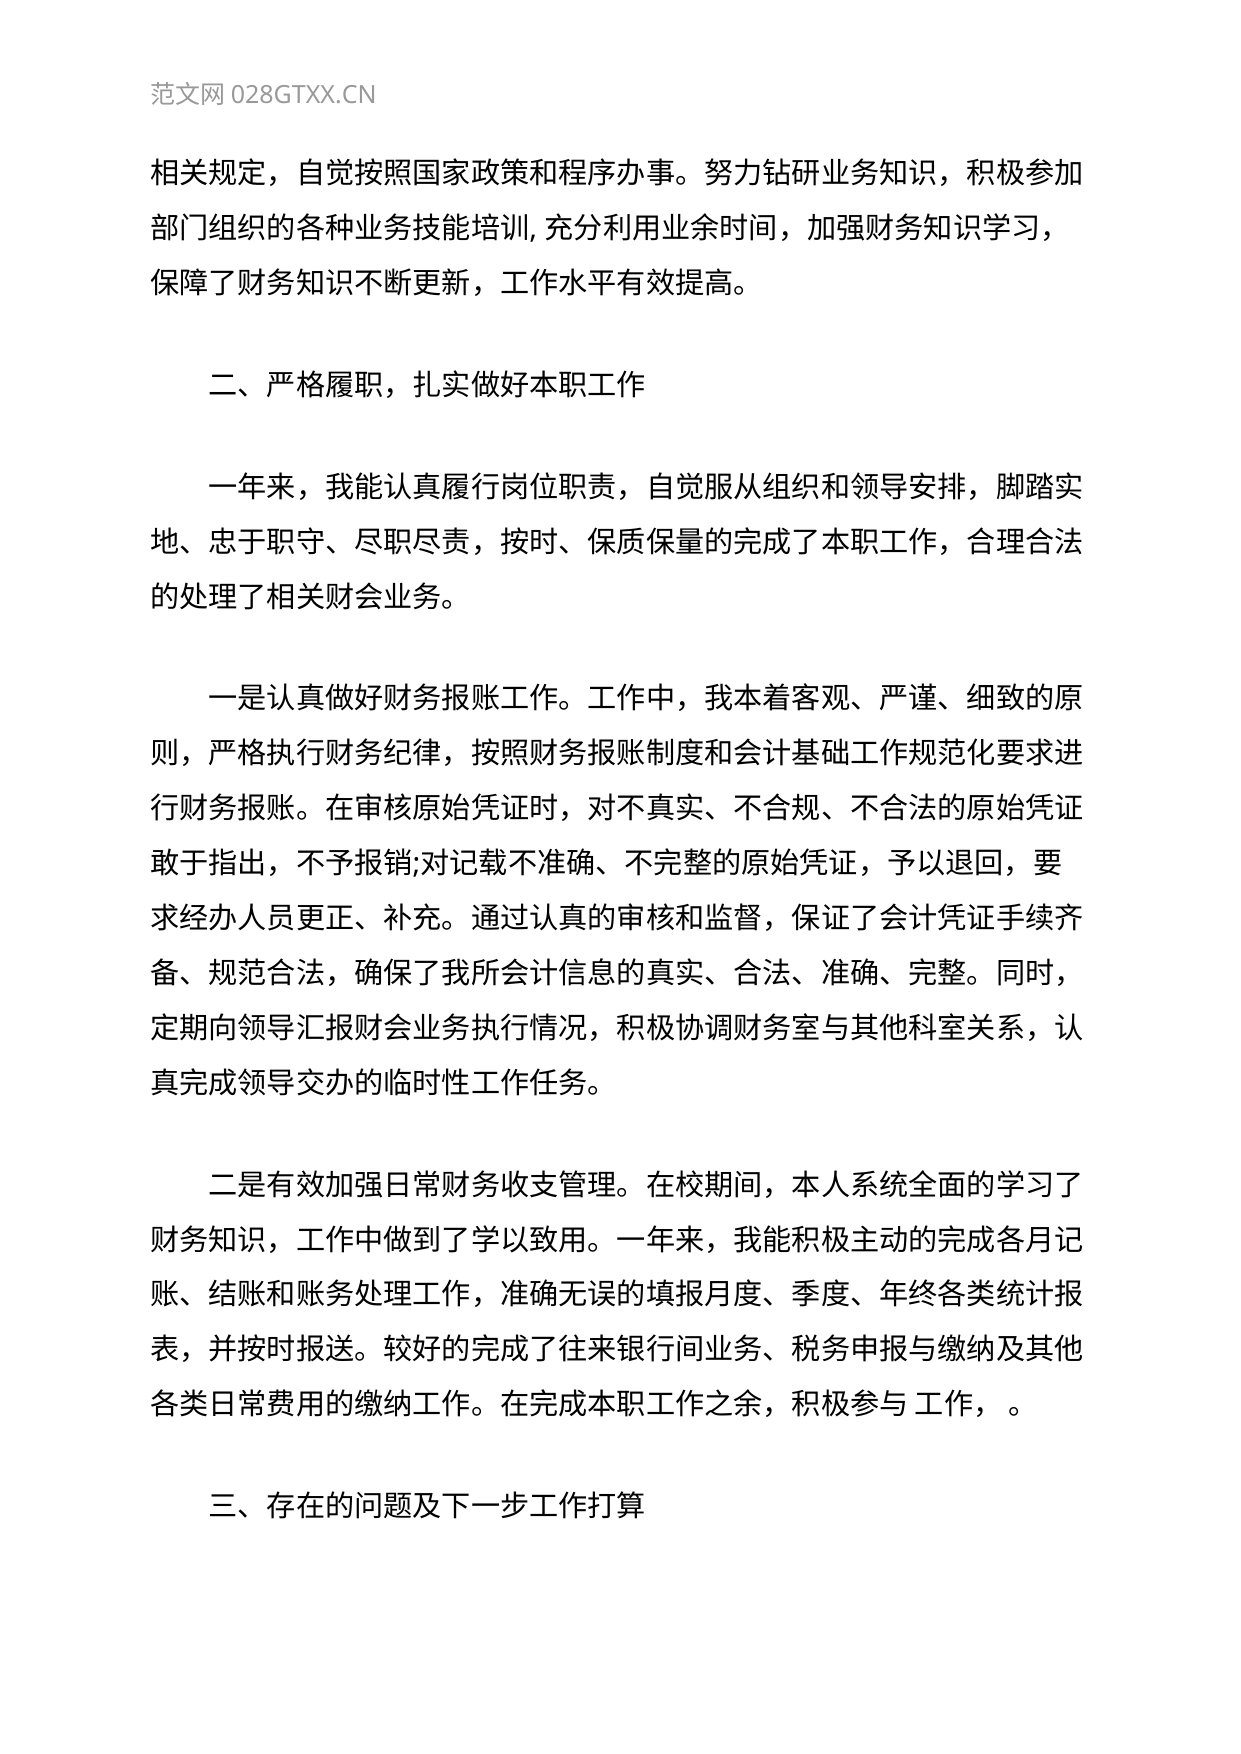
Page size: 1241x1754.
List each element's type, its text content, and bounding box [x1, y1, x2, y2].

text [150, 150, 1090, 302]
text 三、存在的问题及下一步工作打算 [150, 1482, 1090, 1525]
text 二是有效加强日常财务收支管理。在校期间，本人系统全面的学习了财务知识，工作中做到了学以致用。一年来，我能积极主动的完成各月记账、结账和账务处理工作，准确无误的填报月度、季度、年终各类统计报表，并按时报送。较好的完成了往来银行间业务、税务申报与缴纳及其他各类日常费用的缴纳工作。在完成本职工作之余，积极参与 工作， 。 [150, 1161, 1090, 1423]
text 二、严格履职，扎实做好本职工作 [150, 362, 1090, 404]
text 一是认真做好财务报账工作。工作中，我本着客观、严谨、细致的原则，严格执行财务纪律，按照财务报账制度和会计基础工作规范化要求进行财务报账。在审核原始凭证时，对不真实、不合规、不合法的原始凭证敢于指出，不予报销;对记载不准确、不完整的原始凭证，予以退回，要求经办人员更正、补充。通过认真的审核和监督，保证了会计凭证手续齐备、规范合法，确保了我所会计信息的真实、合法、准确、完整。同时，定期向领导汇报财会业务执行情况，积极协调财务室与其他科室关系，认真完成领导交办的临时性工作任务。 [150, 675, 1090, 1102]
text 一年来，我能认真履行岗位职责，自觉服从组织和领导安排，脚踏实地、忠于职守、尽职尽责，按时、保质保量的完成了本职工作，合理合法的处理了相关财会业务。 [150, 463, 1090, 616]
